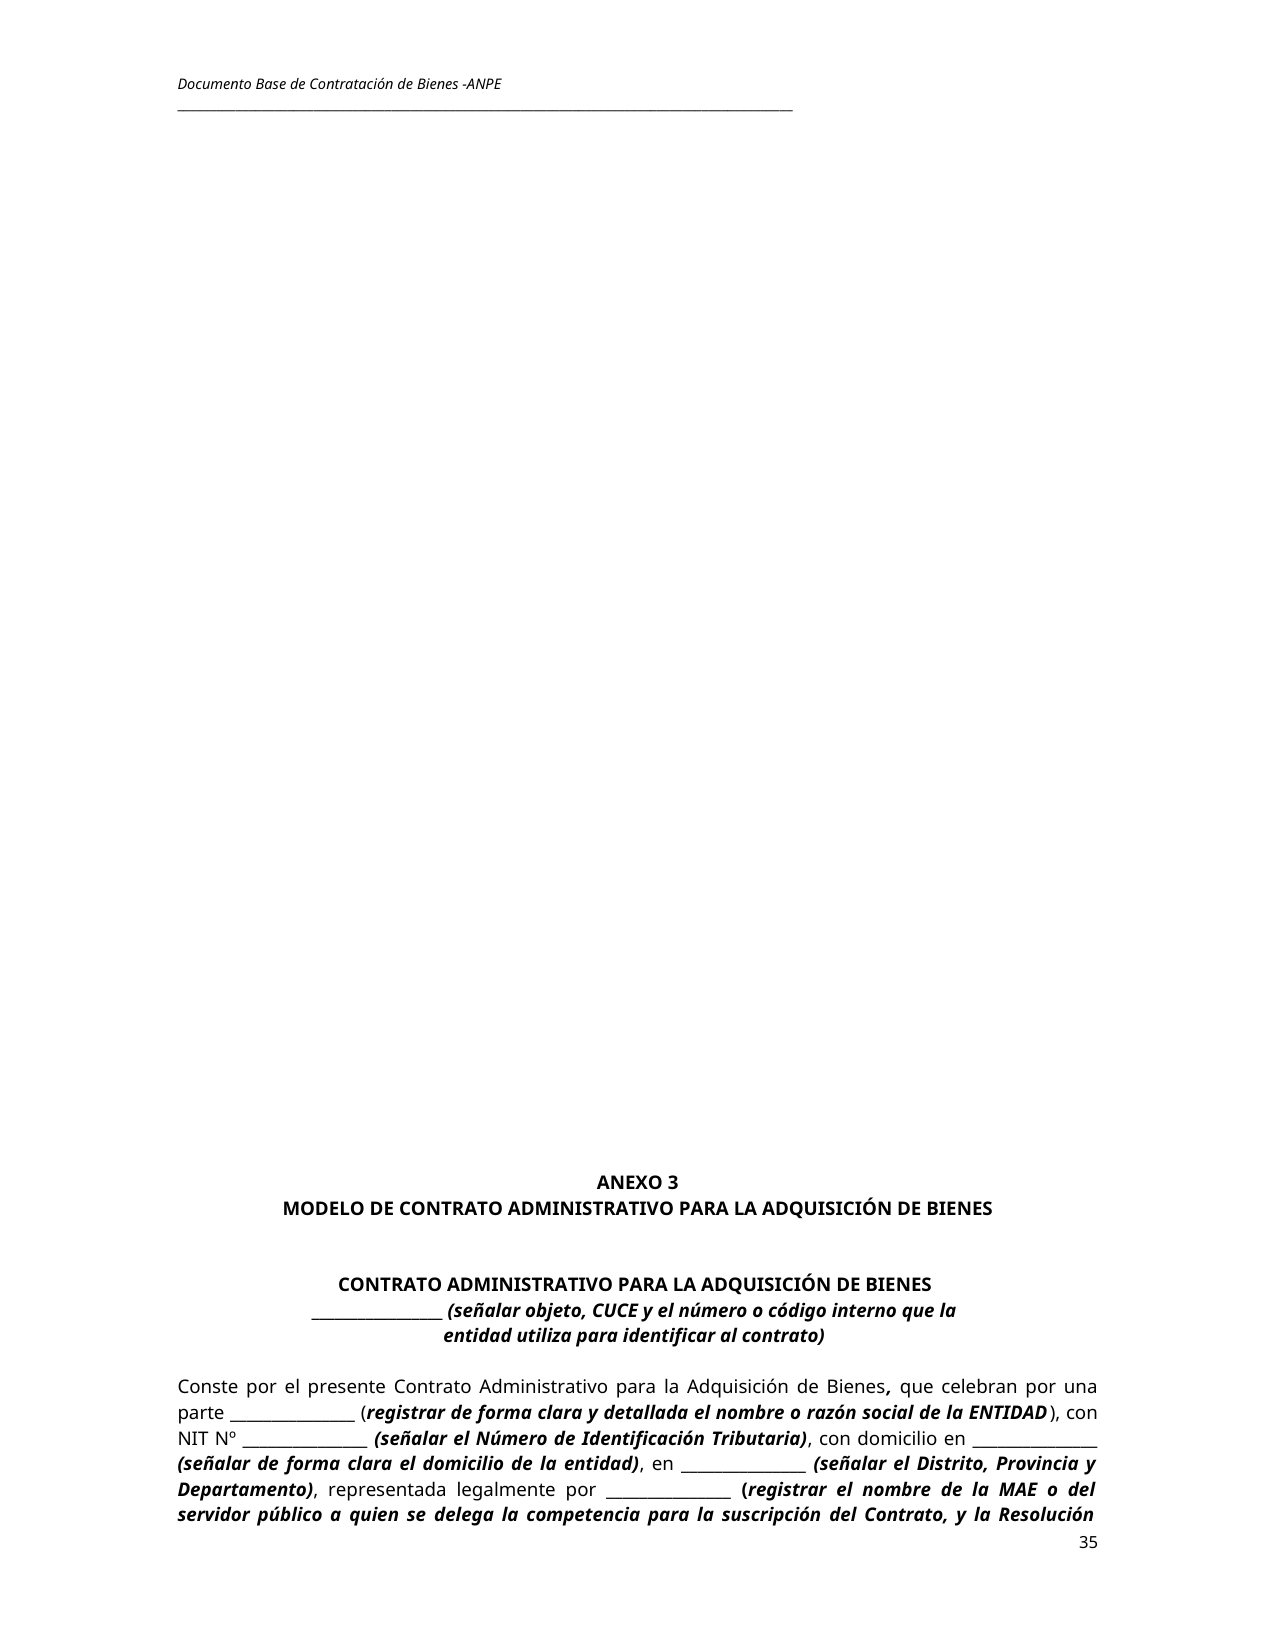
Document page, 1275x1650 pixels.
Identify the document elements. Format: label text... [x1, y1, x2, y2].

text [177, 1374, 1098, 1527]
text MODELO DE CONTRATO ADMINISTRATIVO PARA LA ADQUISICIÓN DE BIENES [177, 1195, 1098, 1221]
text ANEXO 3 [177, 1169, 1098, 1195]
text CONTRATO ADMINISTRATIVO PARA LA ADQUISICIÓN DE BIENES _________________ (señalar objeto, CUCE y el número o código interno que la entidad utiliza para identificar al contrato) [295, 1272, 974, 1348]
